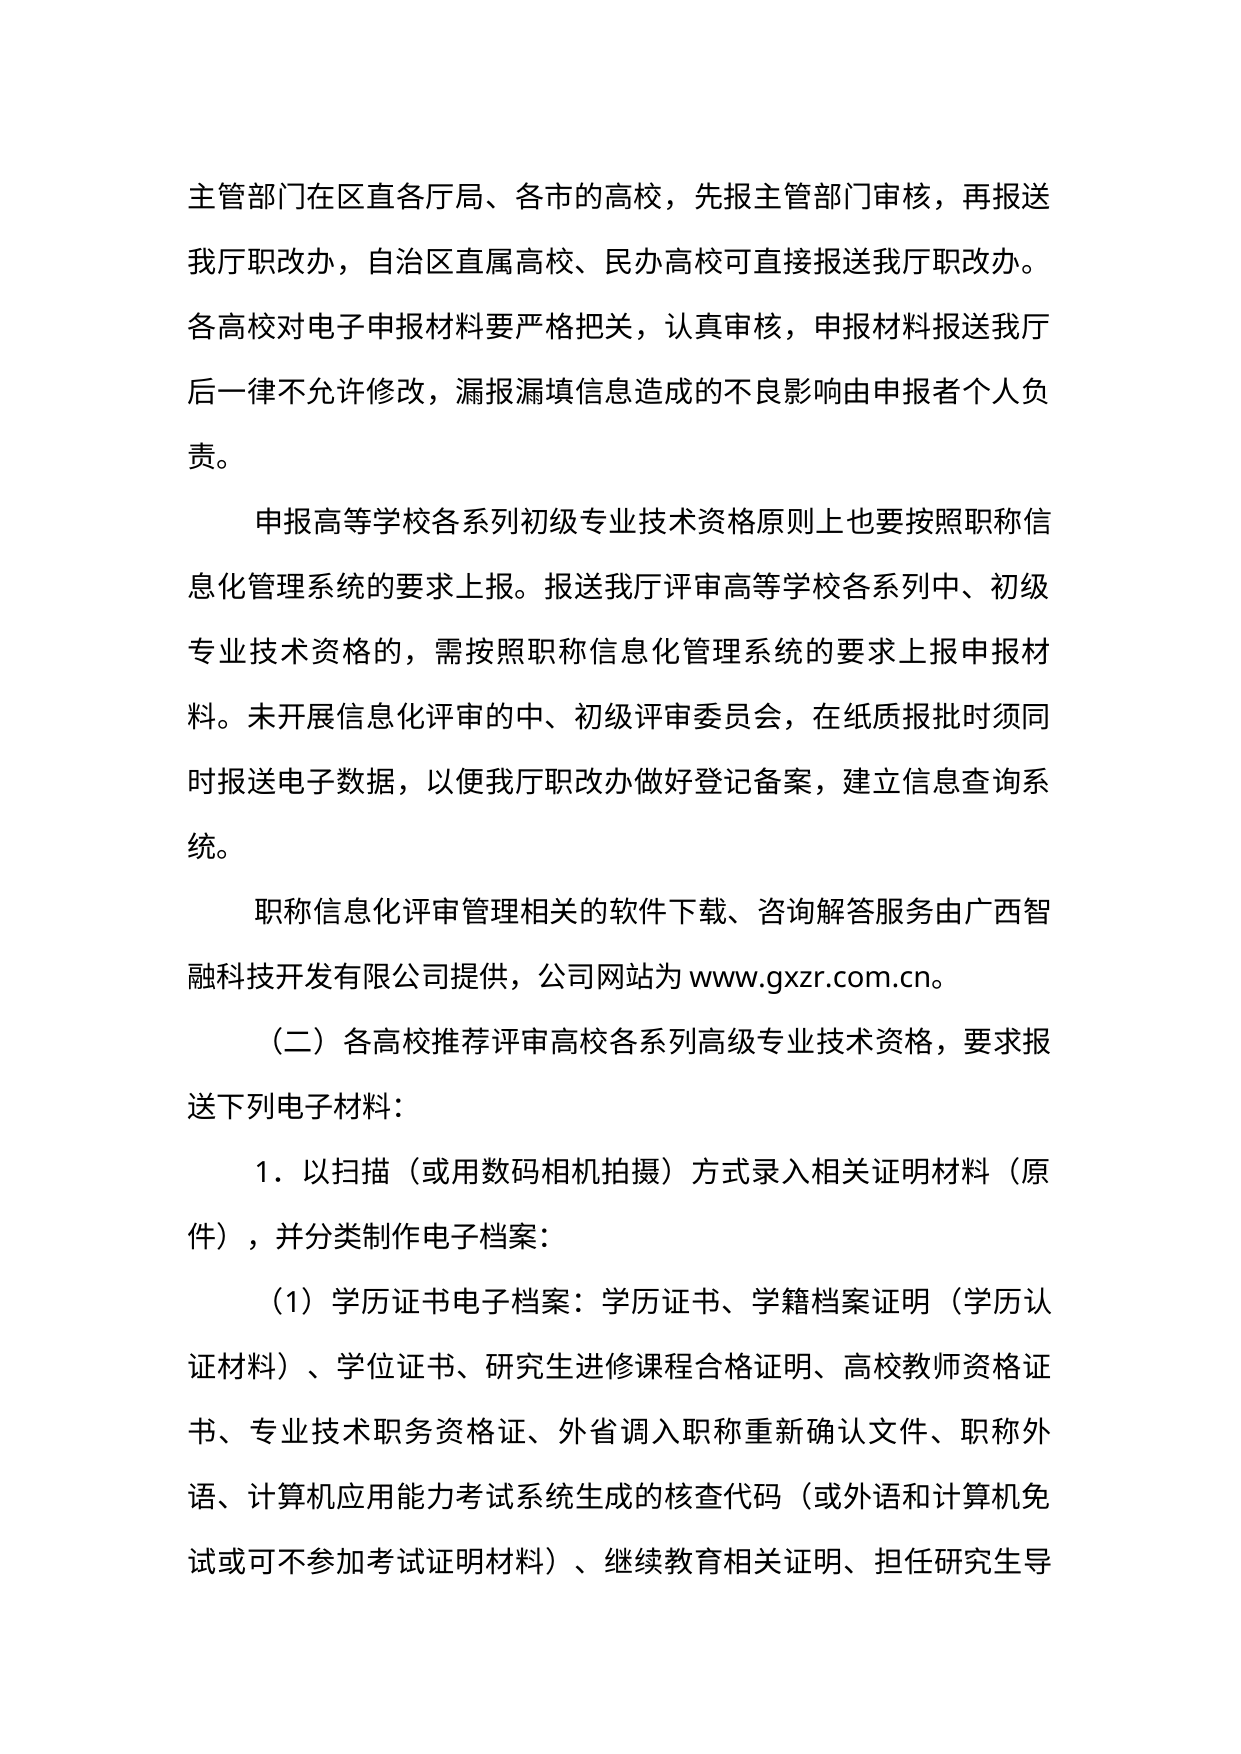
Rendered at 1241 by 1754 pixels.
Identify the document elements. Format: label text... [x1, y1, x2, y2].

text 职称信息化评审管理相关的软件下载、咨询解答服务由广西智融科技开发有限公司提供，公司网站为www.gxzr.com.cn。 [187, 877, 1053, 1007]
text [187, 162, 1053, 487]
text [187, 1267, 1053, 1592]
text 1．以扫描（或用数码相机拍摄）方式录入相关证明材料（原件），并分类制作电子档案： [187, 1137, 1053, 1267]
text （二）各高校推荐评审高校各系列高级专业技术资格，要求报送下列电子材料： [187, 1007, 1053, 1137]
text 申报高等学校各系列初级专业技术资格原则上也要按照职称信息化管理系统的要求上报。报送我厅评审高等学校各系列中、初级专业技术资格的，需按照职称信息化管理系统的要求上报申报材料。未开展信息化评审的中、初级评审委员会，在纸质报批时须同时报送电子数据，以便我厅职改办做好登记备案，建立信息查询系统。 [187, 487, 1053, 877]
